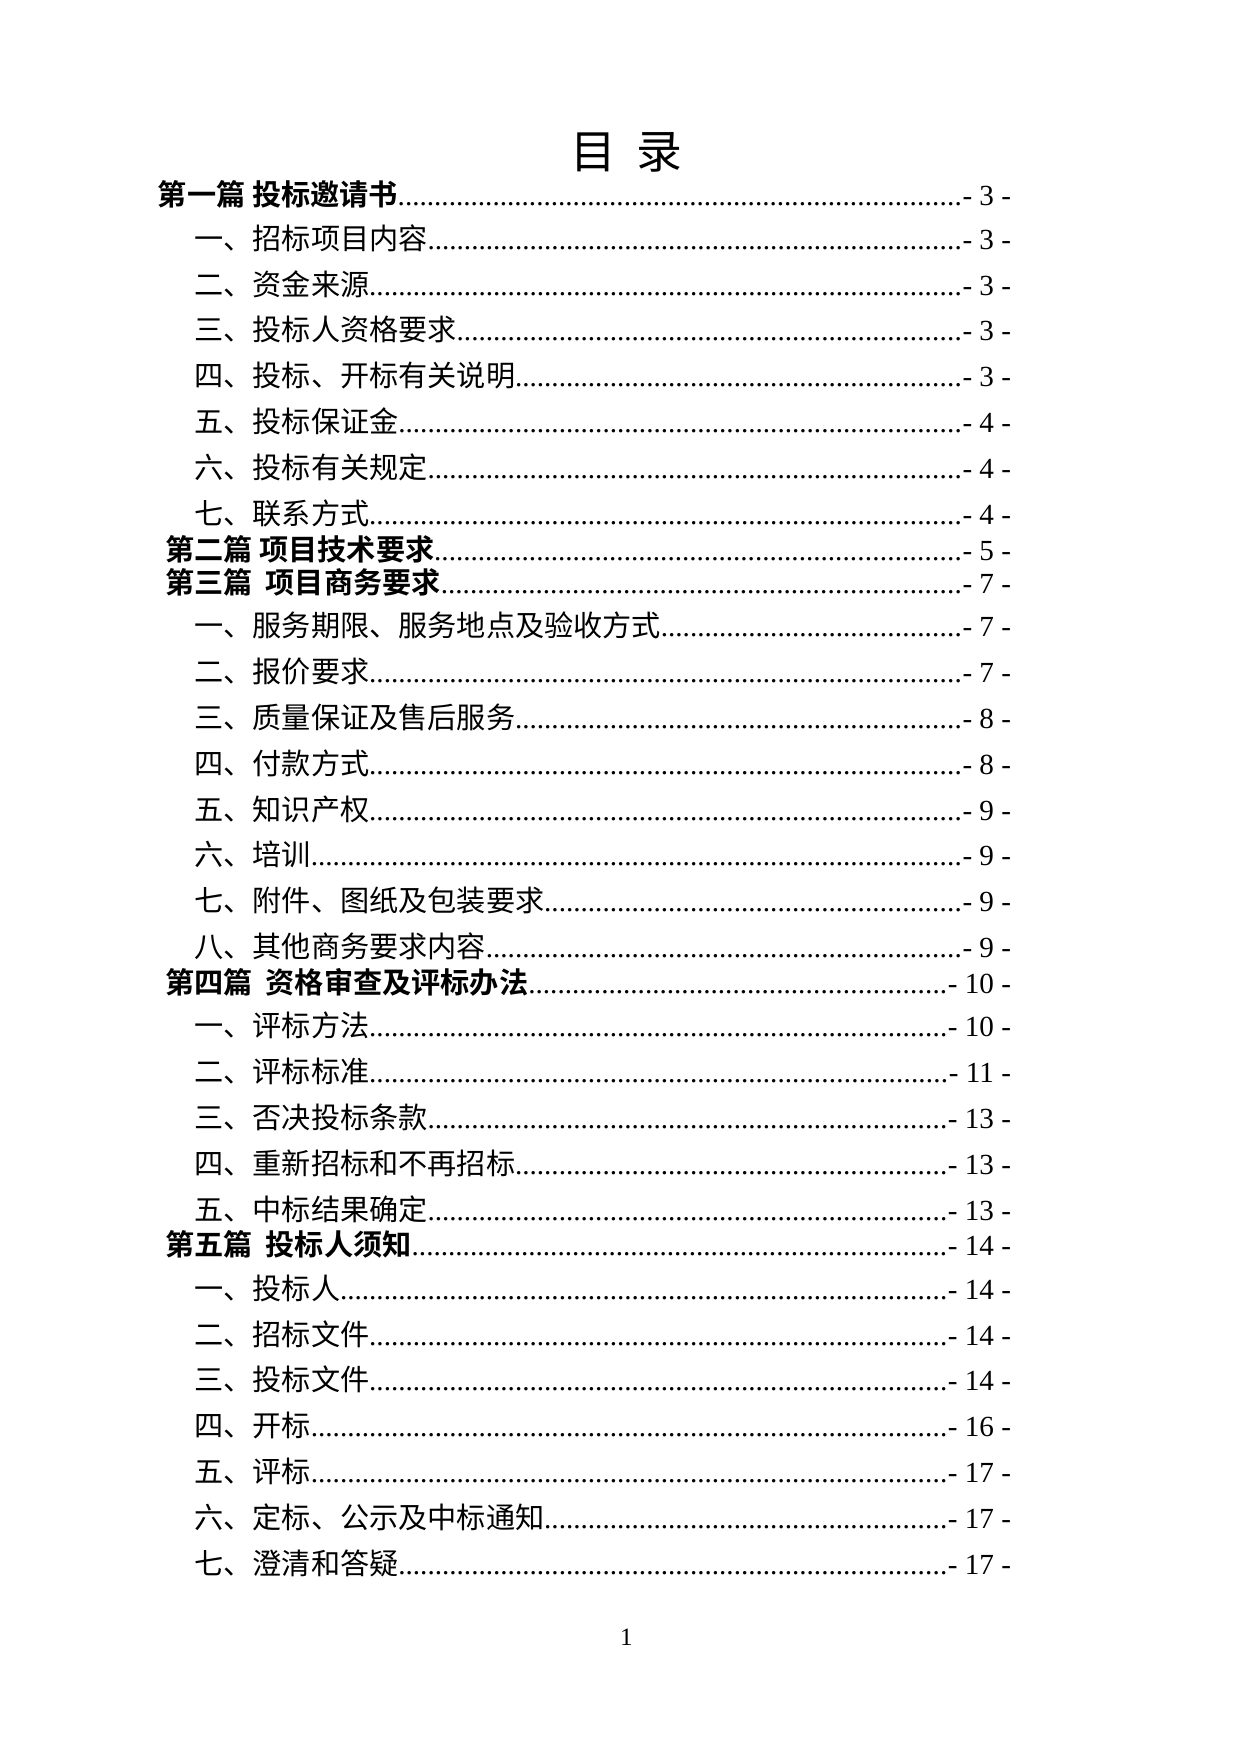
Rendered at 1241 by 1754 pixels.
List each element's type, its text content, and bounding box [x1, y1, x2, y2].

text 二、招标文件 - 14 - [194, 1308, 1143, 1354]
text 一、招标项目内容 - 3 - [194, 212, 1143, 258]
text 第一篇 投标邀请书 - 3 - [136, 179, 1116, 212]
text 第五篇 投标人须知 - 14 - [136, 1229, 1116, 1262]
text 一、评标方法 - 10 - [194, 1000, 1143, 1046]
text 二、资金来源 - 3 - [194, 258, 1143, 304]
text 五、知识产权 - 9 - [194, 783, 1143, 829]
text 第三篇 项目商务要求 - 7 - [136, 567, 1116, 600]
text 五、中标结果确定 - 13 - [194, 1183, 1143, 1229]
text 五、评标 - 17 - [194, 1446, 1143, 1492]
text 一、服务期限、服务地点及验收方式 - 7 - [194, 600, 1143, 646]
text 第二篇 项目技术要求 - 5 - [136, 533, 1116, 567]
text 八、其他商务要求内容 - 9 - [194, 921, 1143, 967]
text 一、投标人 - 14 - [194, 1262, 1143, 1308]
text 四、投标、开标有关说明 - 3 - [194, 350, 1143, 396]
text 目 录 [136, 127, 1116, 179]
text 七、附件、图纸及包装要求 - 9 - [194, 875, 1143, 921]
text 第四篇 资格审查及评标办法 - 10 - [136, 967, 1116, 1000]
text 三、质量保证及售后服务 - 8 - [194, 692, 1143, 737]
text 四、开标 - 16 - [194, 1400, 1143, 1446]
text 三、否决投标条款 - 13 - [194, 1092, 1143, 1137]
text 三、投标文件 - 14 - [194, 1354, 1143, 1400]
text 五、投标保证金 - 4 - [194, 396, 1143, 442]
text 六、定标、公示及中标通知 - 17 - [194, 1492, 1143, 1537]
text 六、投标有关规定 - 4 - [194, 442, 1143, 487]
text 四、重新招标和不再招标 - 13 - [194, 1137, 1143, 1183]
text 二、评标标准 - 11 - [194, 1046, 1143, 1092]
text 六、培训 - 9 - [194, 829, 1143, 875]
text 七、澄清和答疑 - 17 - [194, 1537, 1143, 1583]
text 三、投标人资格要求 - 3 - [194, 304, 1143, 350]
text 七、联系方式 - 4 - [194, 487, 1143, 533]
text 二、报价要求 - 7 - [194, 646, 1143, 692]
text 四、付款方式 - 8 - [194, 737, 1143, 783]
